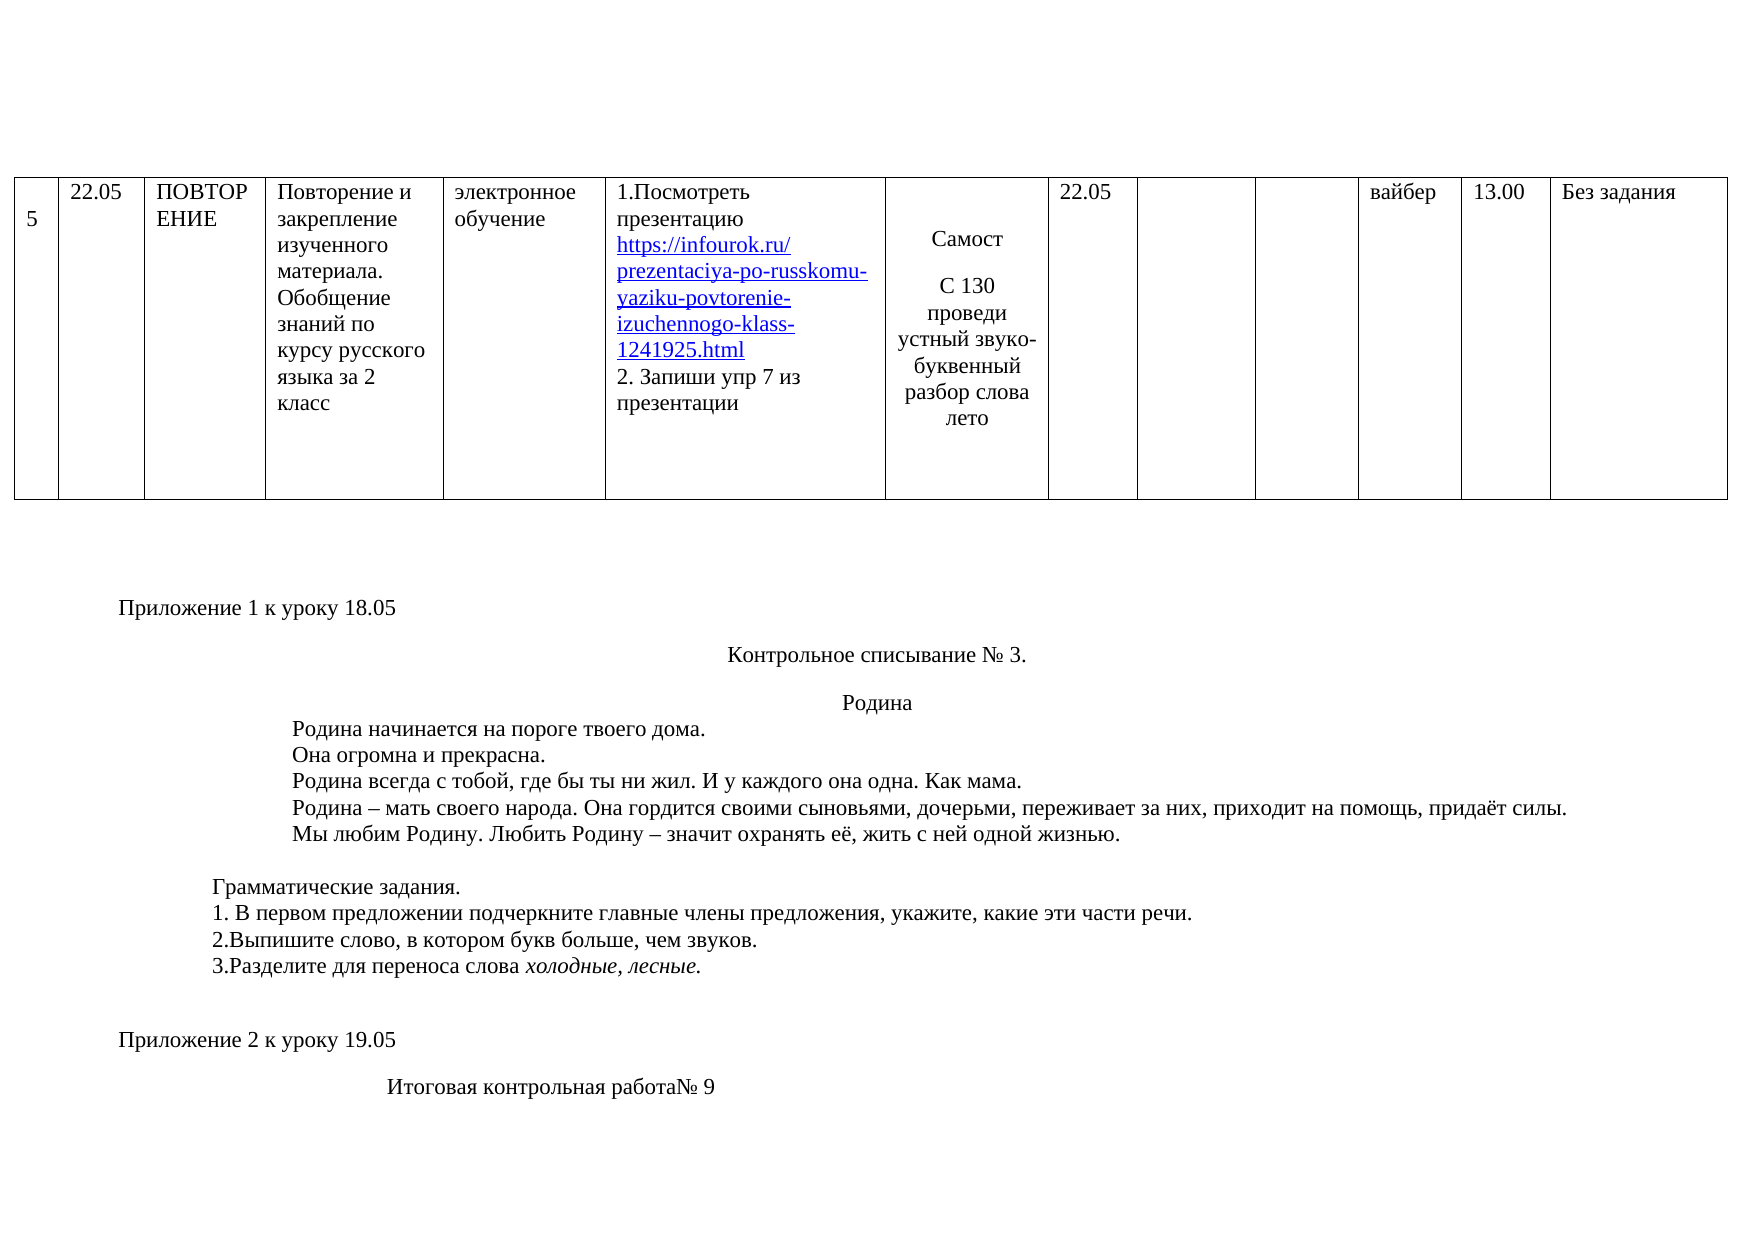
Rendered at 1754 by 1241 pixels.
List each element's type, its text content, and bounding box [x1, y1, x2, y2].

list Контрольное списывание № 3. [118, 641, 1636, 668]
table_cell Самост С 130 проведи устный звуко-буквенный разбор слова лето [886, 178, 1048, 499]
table_cell Повторение и закрепление изученного материала. Обобщение знаний по курсу русского языка за 2 класс [266, 178, 443, 499]
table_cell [444, 178, 605, 499]
text 2.Выпишите слово, в котором букв больше, чем звуков. [118, 926, 1636, 952]
text Родина начинается на пороге твоего дома. [118, 715, 1636, 741]
table_cell вайбер [1359, 178, 1461, 499]
table_cell Без задания [1551, 178, 1727, 499]
text Она огромна и прекрасна. [118, 741, 1636, 768]
text Итоговая контрольная работа№ 9 [118, 1073, 1636, 1099]
text 1. В первом предложении подчеркните главные члены предложения, укажите, какие эти части речи. [118, 899, 1636, 926]
table_cell [1138, 178, 1255, 499]
text Грамматические задания. [118, 873, 1636, 899]
text 3.Разделите для переноса слова холодные, лесные. [118, 952, 1636, 978]
text Родина – мать своего народа. Она гордится своими сыновьями, дочерьми, переживает за них, приходит на помощь, придаёт силы. [118, 794, 1636, 820]
table_cell 1.Посмотреть презентацию https://infourok.ru/prezentaciya-po-russkomu-yaziku-povtorenie-izuchennogo-klass-1241925.html 2. Запиши упр 7 из презентации [606, 178, 885, 499]
table_cell 5 [15, 178, 58, 499]
text Приложение 1 к уроку 18.05 [118, 594, 1636, 621]
text Родина всегда с тобой, где бы ты ни жил. И у каждого она одна. Как мама. [118, 768, 1636, 794]
table_cell ПОВТОРЕНИЕ [145, 178, 265, 499]
table_cell 13.00 [1462, 178, 1550, 499]
text Приложение 2 к уроку 19.05 [118, 1026, 1636, 1052]
text Мы любим Родину. Любить Родину – значит охранять её, жить с ней одной жизнью. [118, 820, 1636, 847]
table_cell 22.05 [59, 178, 144, 499]
table_cell 22.05 [1049, 178, 1137, 499]
text Родина [118, 688, 1636, 715]
table_cell [1256, 178, 1358, 499]
